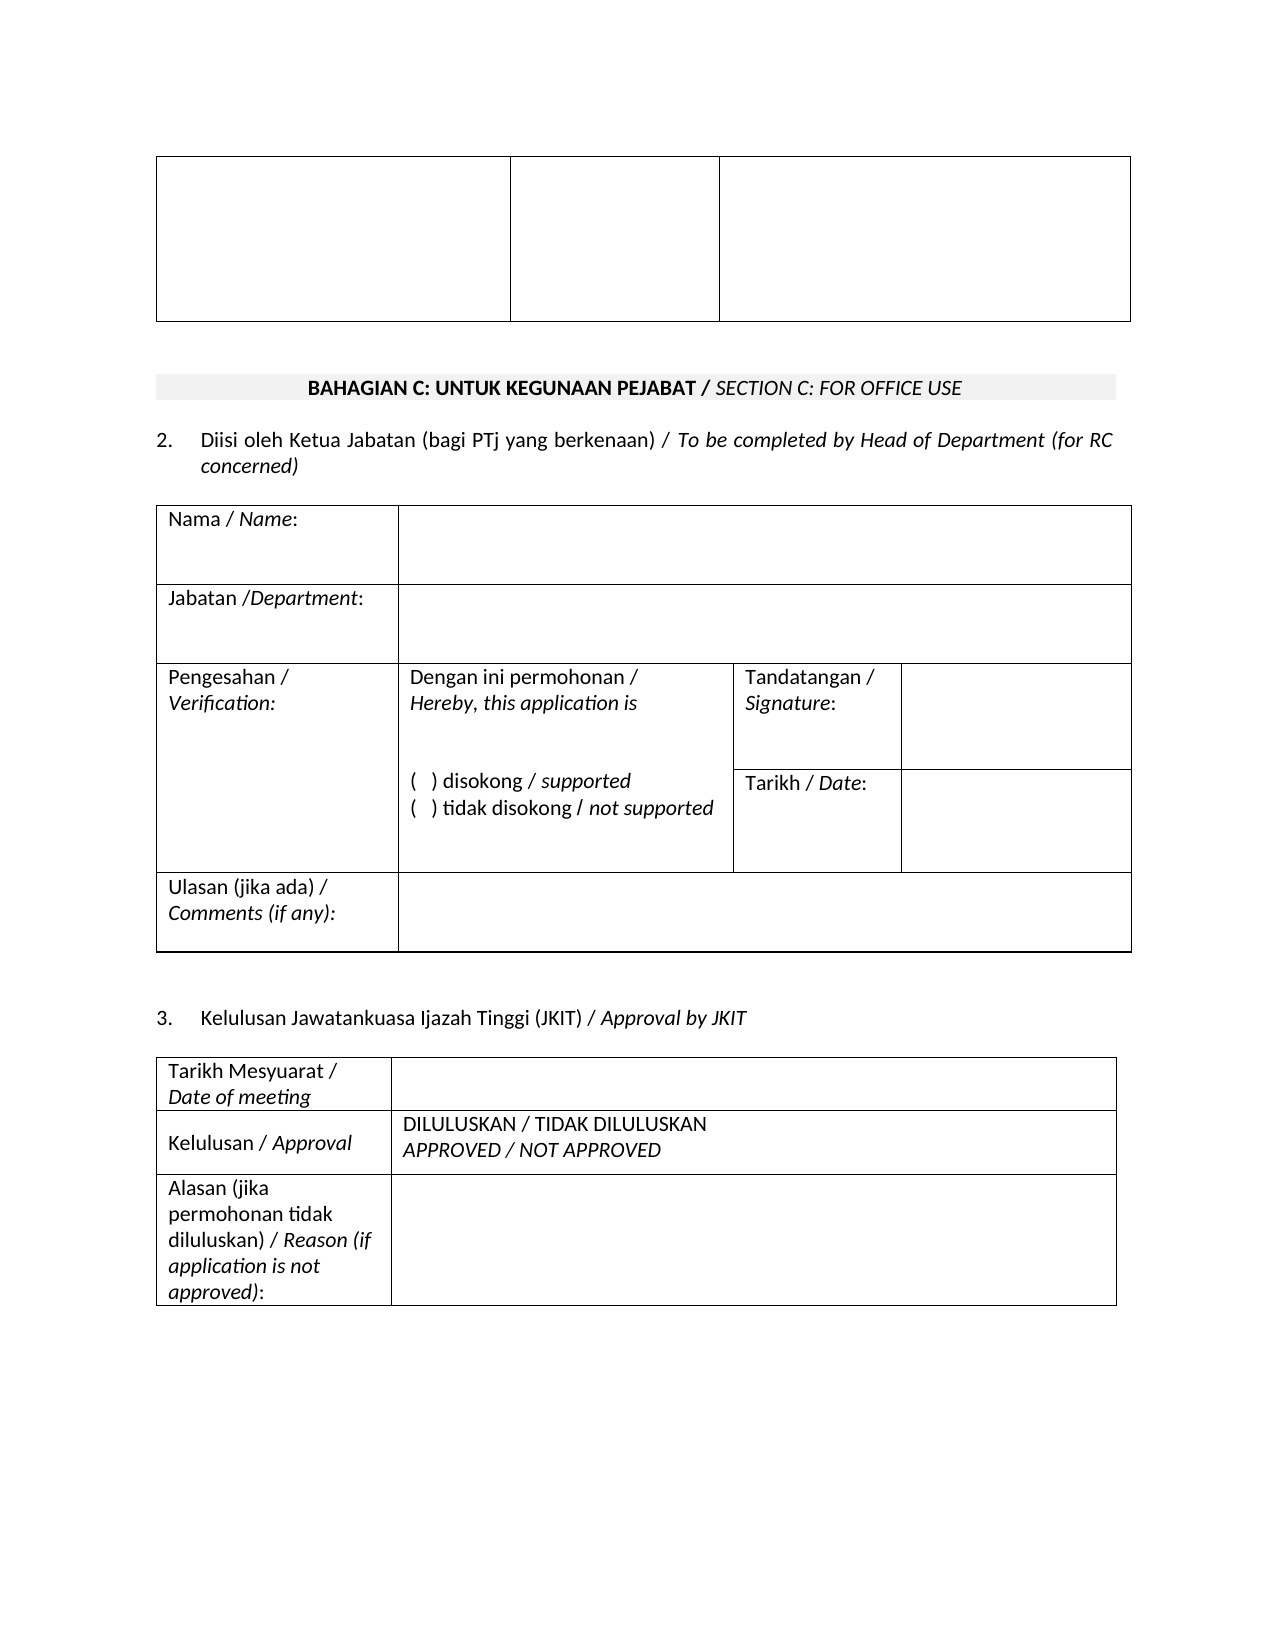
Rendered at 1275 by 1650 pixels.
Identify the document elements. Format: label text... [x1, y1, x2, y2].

table_cell Tarikh / Date: [734, 770, 901, 872]
list Diisi oleh Ketua Jabatan (bagi PTj yang berkenaan) / To be completed by Head of Department (for RC concerned) [156, 426, 1116, 478]
table_cell [157, 157, 510, 321]
table_header [399, 506, 1131, 584]
table_cell DILULUSKAN / TIDAK DILULUSKAN APPROVED / NOT APPROVED [392, 1111, 1116, 1174]
table_cell Alasan (jika permohonan tidak diluluskan) / Reason (if application is not approved): [157, 1175, 391, 1305]
table_cell [902, 770, 1131, 872]
table_header [392, 1058, 1116, 1110]
table_header Tarikh Mesyuarat / Date of meeting [157, 1058, 391, 1110]
table_cell Tandatangan / Signature: [734, 664, 901, 769]
table_cell [392, 1175, 1116, 1305]
list Kelulusan Jawatankuasa Ijazah Tinggi (JKIT) / Approval by JKIT [156, 1004, 1116, 1031]
table_cell Pengesahan / Verification: [157, 664, 398, 872]
table_cell [399, 585, 1131, 663]
table_cell [720, 157, 1130, 321]
table_cell Jabatan /Department: [157, 585, 398, 663]
table_cell Dengan ini permohonan / Hereby, this application is ( ) disokong / supported ( ) tidak disokong / not supported [399, 664, 733, 872]
table_cell [511, 157, 719, 321]
list BAHAGIAN C: UNTUK KEGUNAAN PEJABAT / SECTION C: FOR OFFICE USE [156, 374, 1116, 400]
table_header Nama / Name: [157, 506, 398, 584]
table_cell Ulasan (jika ada) / Comments (if any): [157, 873, 398, 951]
table_cell [902, 664, 1131, 769]
table_cell [399, 873, 1131, 951]
table_cell Kelulusan / Approval [157, 1111, 391, 1174]
